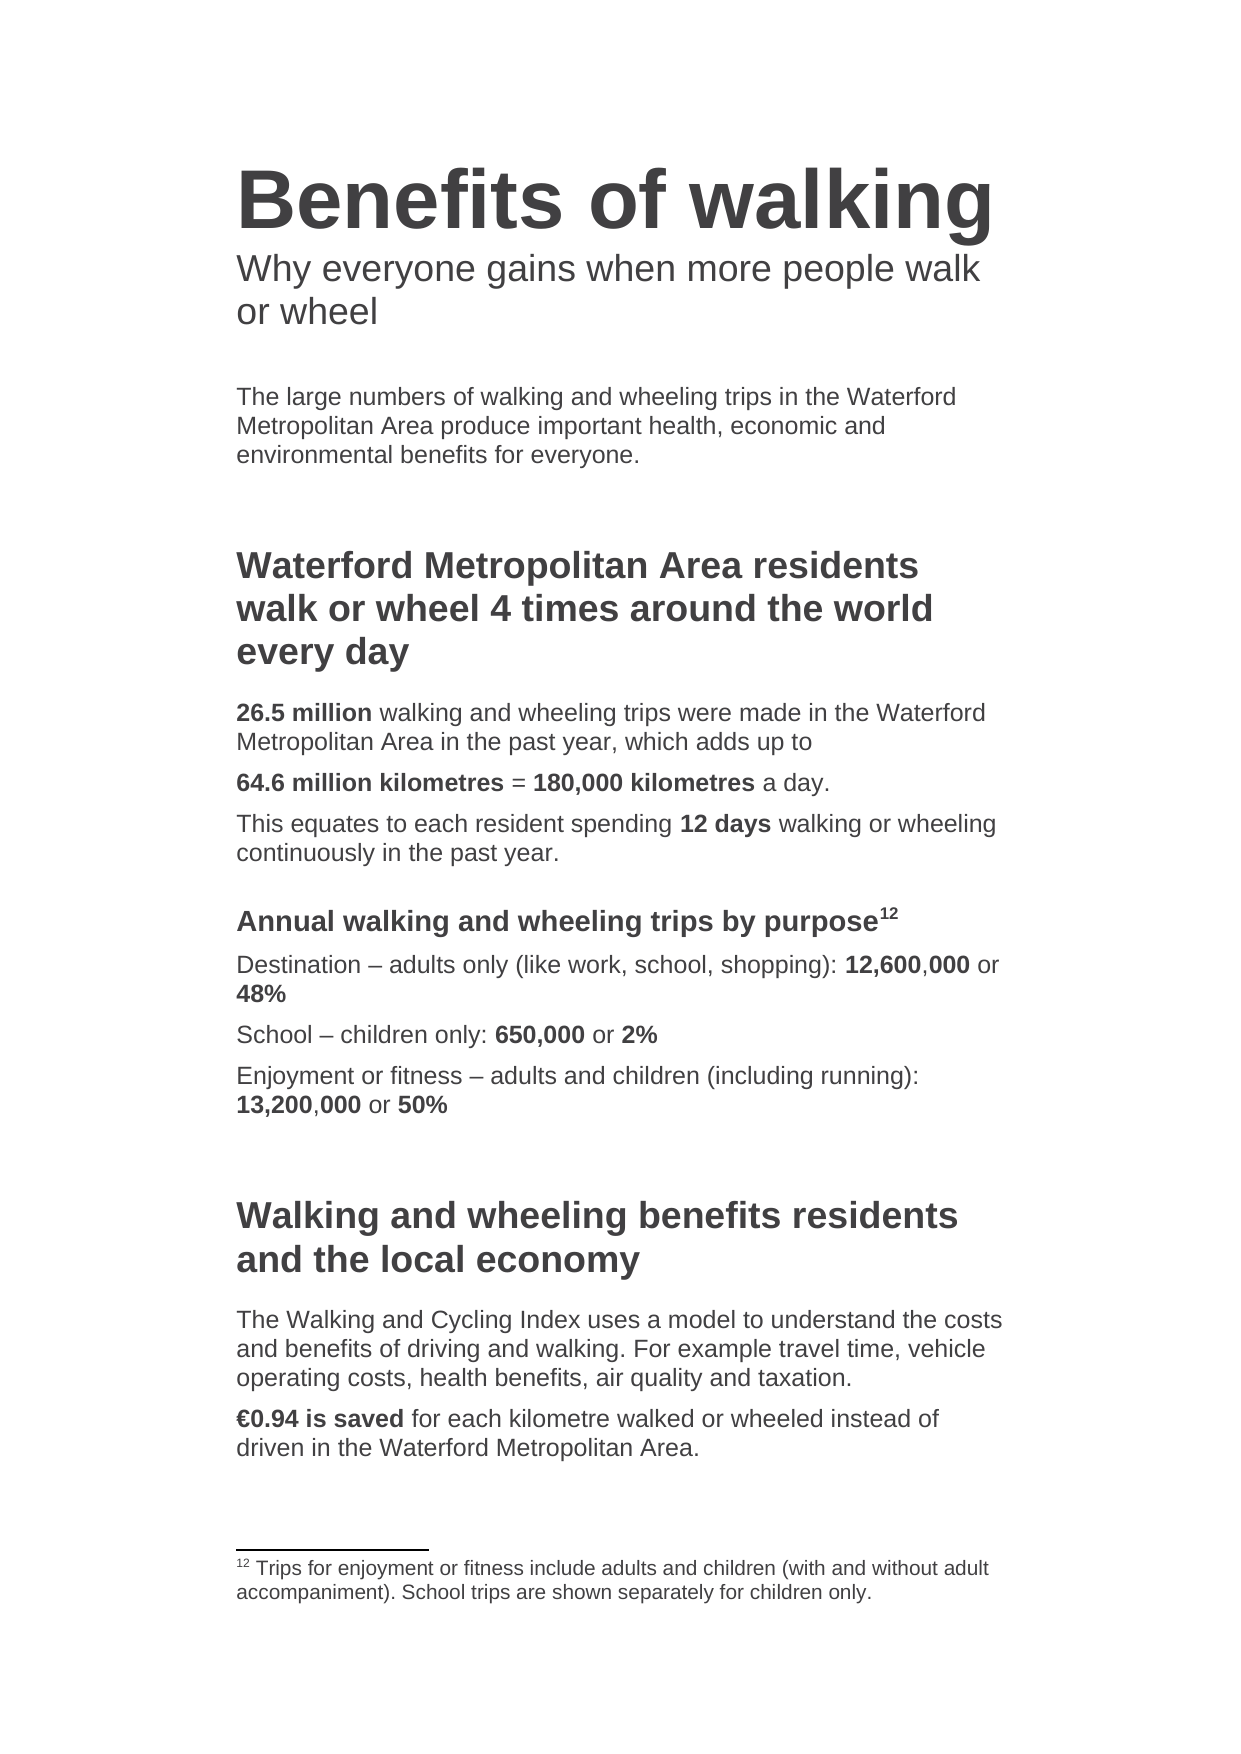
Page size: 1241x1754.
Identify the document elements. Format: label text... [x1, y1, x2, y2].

text Destination – adults only (like work, school, shopping): 12,600,000 or 48% [236, 950, 1004, 1007]
text The Walking and Cycling Index uses a model to understand the costs and benefits of driving and walking. For example travel time, vehicle operating costs, health benefits, air quality and taxation. [236, 1305, 1004, 1391]
text This equates to each resident spending 12 days walking or wheeling continuously in the past year. [236, 809, 1004, 866]
text 64.6 million kilometres = 180,000 kilometres a day. [236, 768, 1004, 796]
subtitle Benefits of walking [236, 150, 1004, 246]
text 26.5 million walking and wheeling trips were made in the Waterford Metropolitan Area in the past year, which adds up to [236, 698, 1004, 755]
subtitle Annual walking and wheeling trips by purpose [236, 904, 1004, 937]
subtitle Waterford Metropolitan Area residents walk or wheel 4 times around the world every day [236, 543, 1004, 673]
subtitle Walking and wheeling benefits residents and the local economy [236, 1194, 1004, 1280]
text €0.94 is saved for each kilometre walked or wheeled instead of driven in the Waterford Metropolitan Area. [236, 1404, 1004, 1461]
text Enjoyment or fitness – adults and children (including running): 13,200,000 or 50% [236, 1061, 1004, 1119]
text The large numbers of walking and wheeling trips in the Waterford Metropolitan Area produce important health, economic and environmental benefits for everyone. [236, 382, 1004, 468]
subtitle Why everyone gains when more people walk or wheel [236, 246, 1004, 332]
text School – children only: 650,000 or 2% [236, 1020, 1004, 1049]
